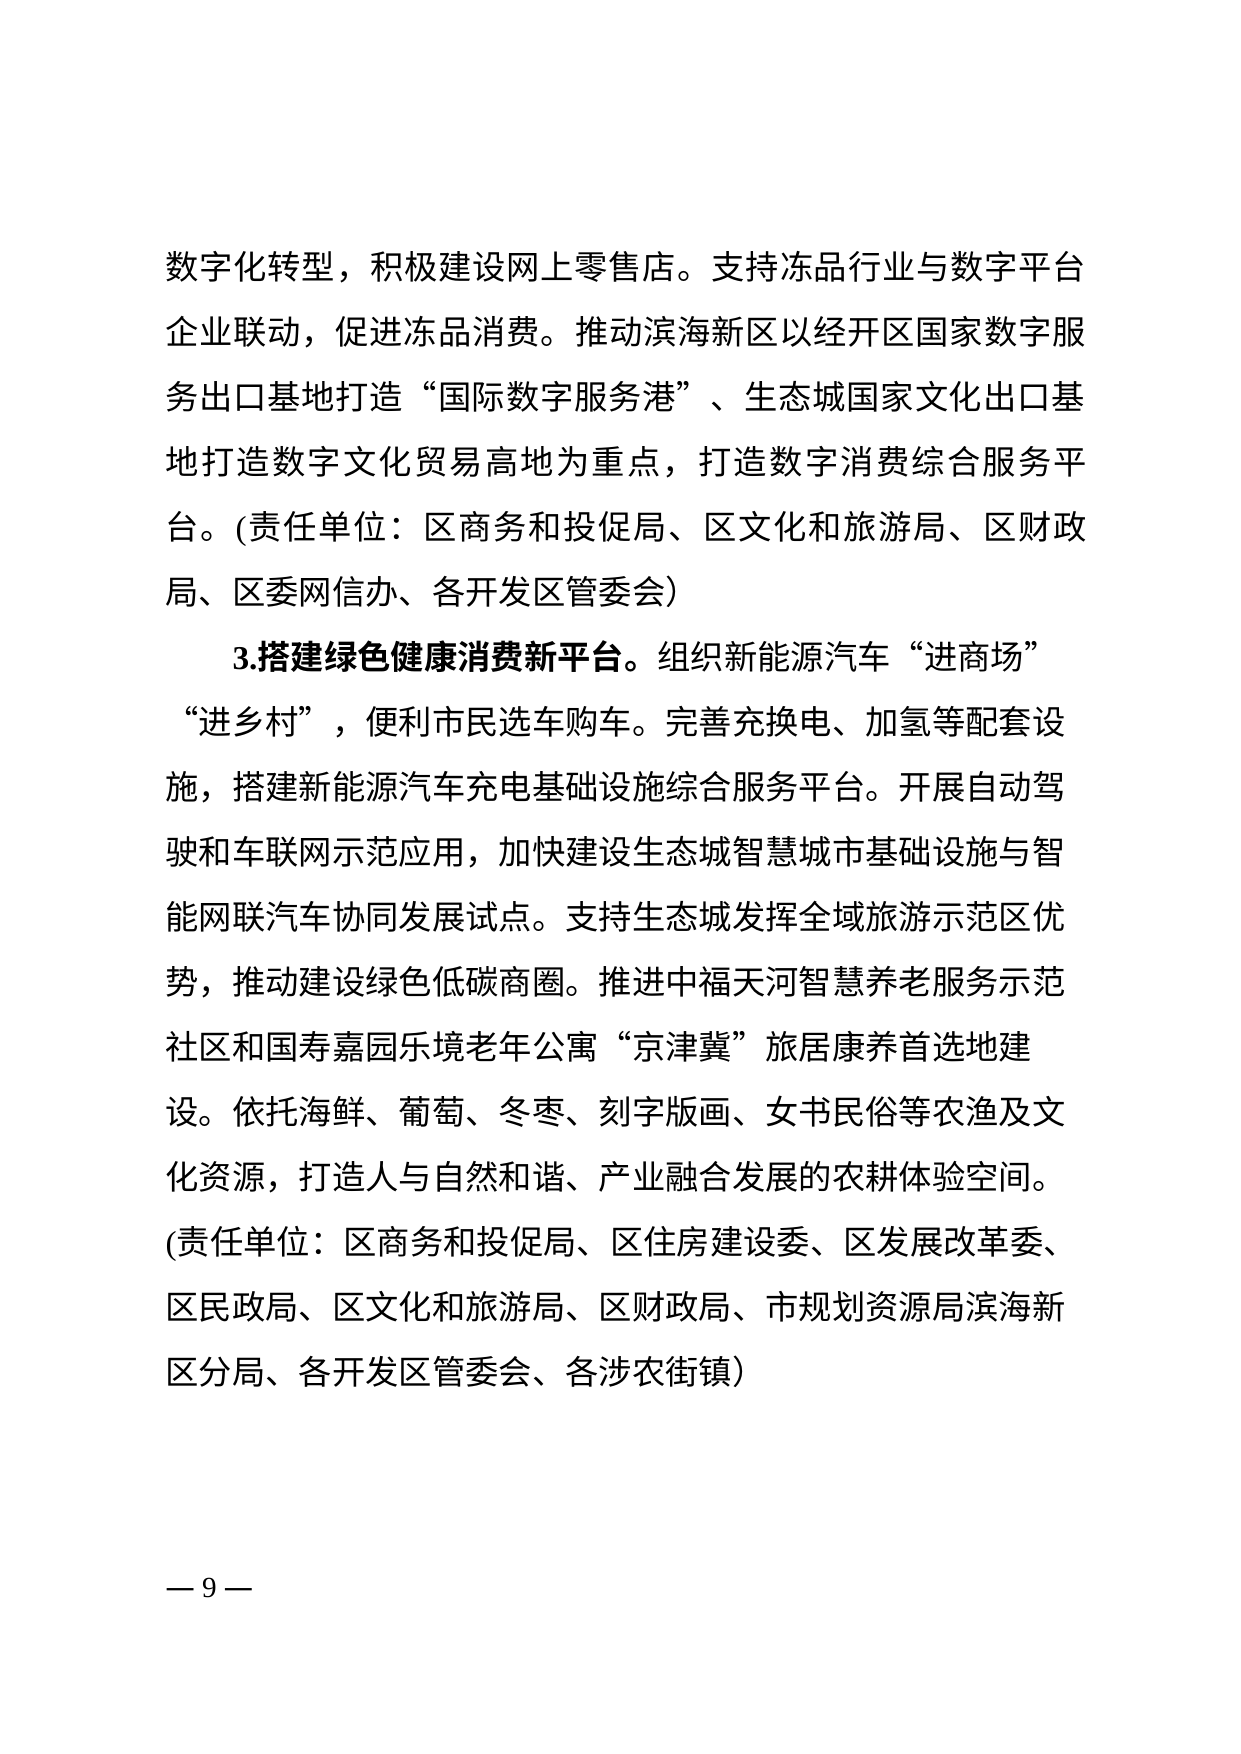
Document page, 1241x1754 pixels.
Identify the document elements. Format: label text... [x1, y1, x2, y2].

text 3.搭建绿色健康消费新平台。组织新能源汽车“进商场”“进乡村”，便利市民选车购车。完善充换电、加氢等配套设施，搭建新能源汽车充电基础设施综合服务平台。开展自动驾驶和车联网示范应用，加快建设生态城智慧城市基础设施与智能网联汽车协同发展试点。支持生态城发挥全域旅游示范区优势，推动建设绿色低碳商圈。推进中福天河智慧养老服务示范社区和国寿嘉园乐境老年公寓“京津冀”旅居康养首选地建设。依托海鲜、葡萄、冬枣、刻字版画、女书民俗等农渔及文化资源，打造人与自然和谐、产业融合发展的农耕体验空间。(责任单位：区商务和投促局、区住房建设委、区发展改革委、区民政局、区文化和旅游局、区财政局、市规划资源局滨海新区分局、各开发区管委会、各涉农街镇） [165, 623, 1087, 1467]
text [165, 233, 1087, 623]
